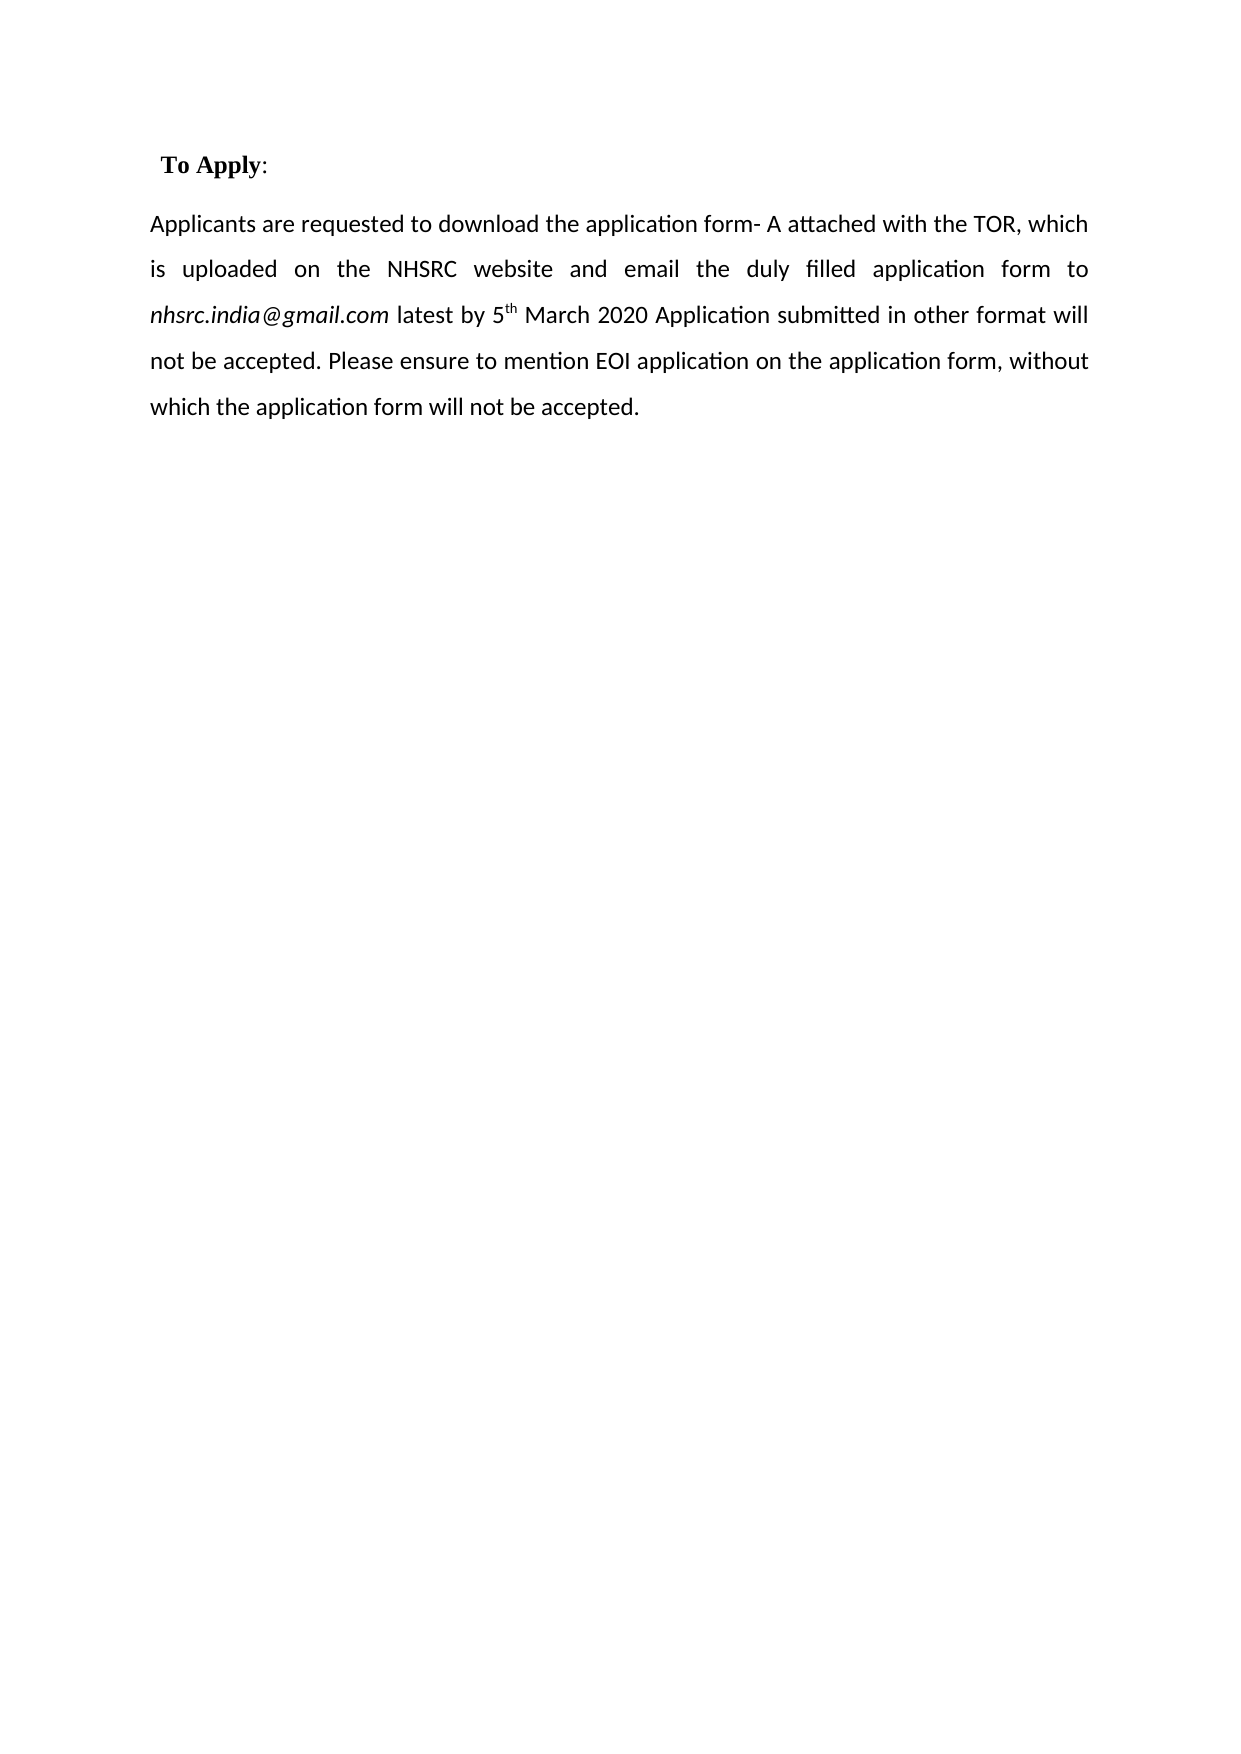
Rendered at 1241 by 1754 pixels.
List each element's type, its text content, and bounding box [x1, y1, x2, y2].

text Applicants are requested to download the application form- A attached with the TOR, which is uploaded on the NHSRC website and email the duly filled application form to nhsrc.india@gmail.com latest by 5th March 2020 Application submitted in other format will not be accepted. Please ensure to mention EOI application on the application form, without which the application form will not be accepted. [150, 208, 1090, 421]
subtitle To Apply: [160, 150, 1090, 179]
